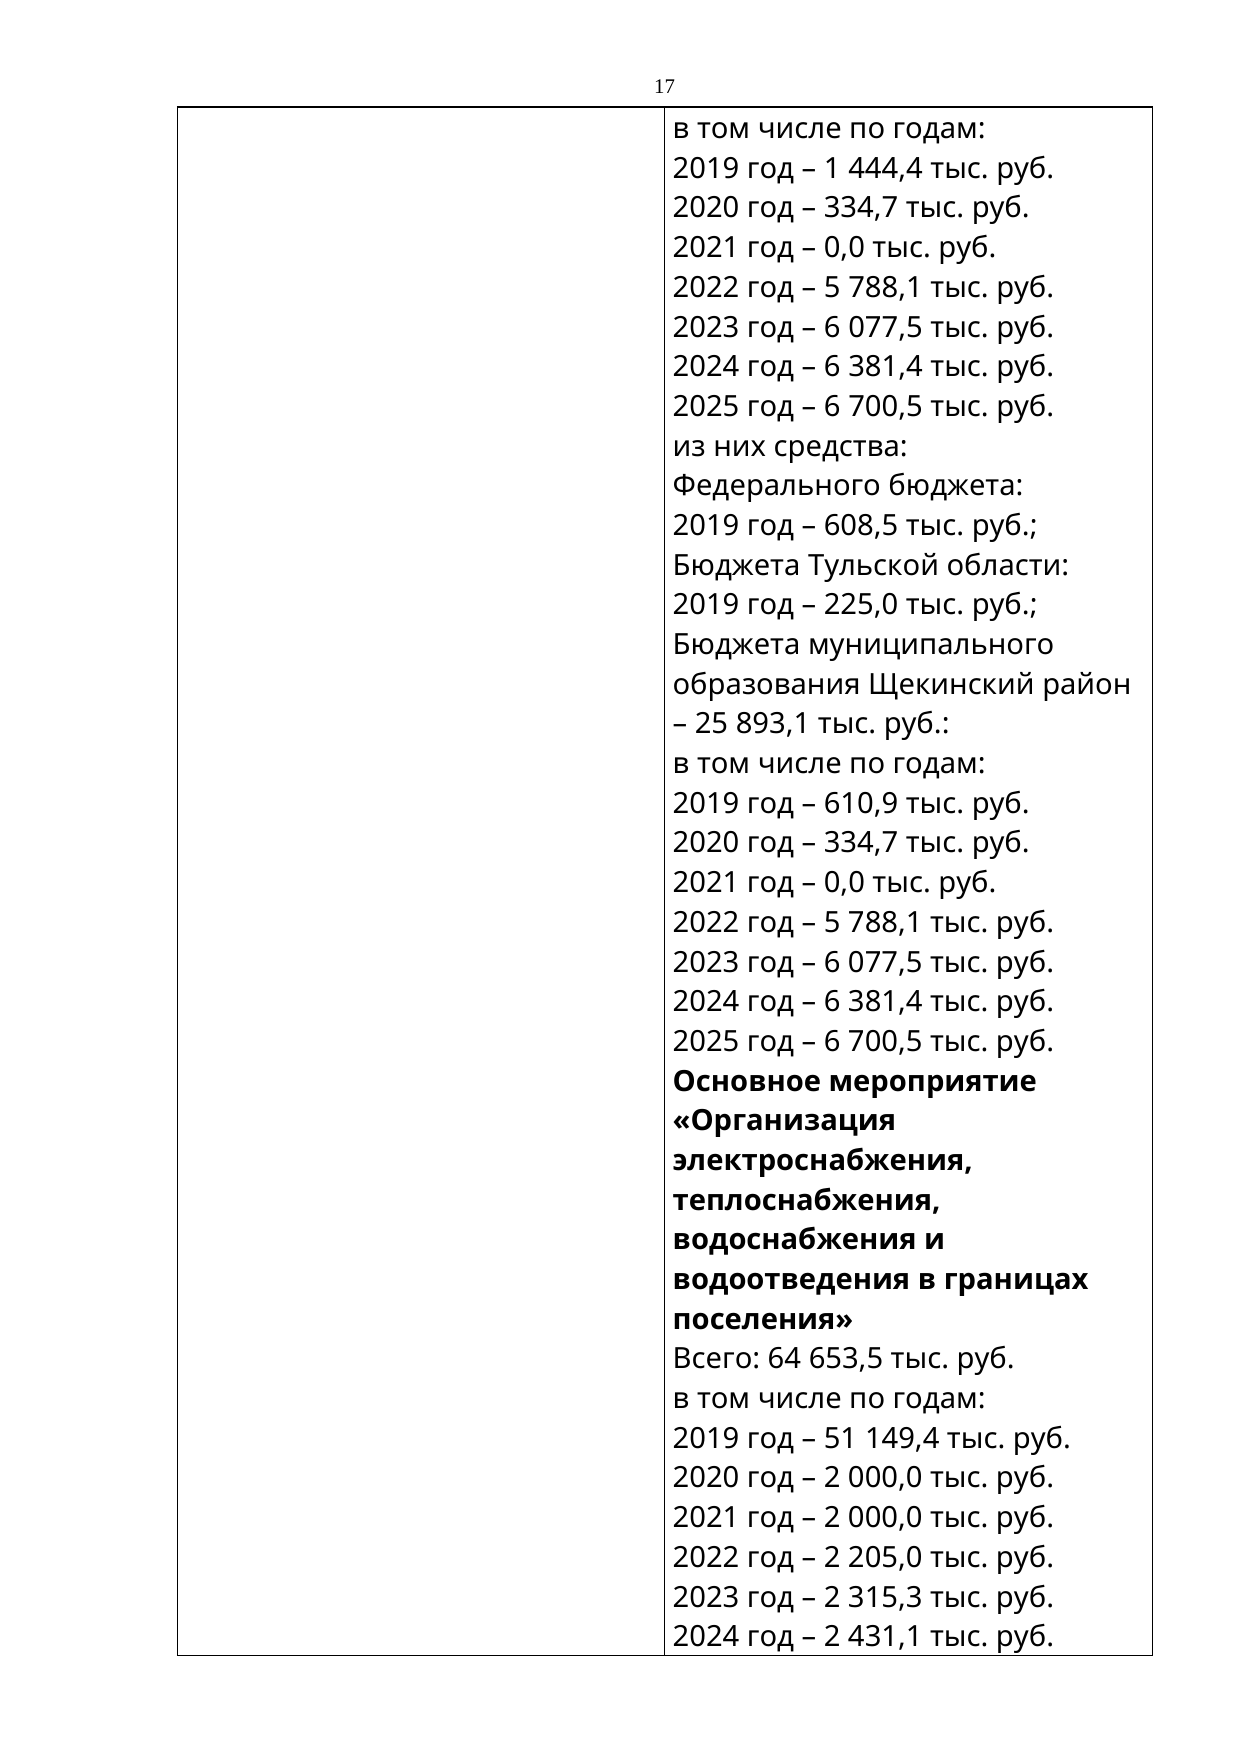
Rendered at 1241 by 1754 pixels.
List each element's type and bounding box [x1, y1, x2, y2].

table_cell [178, 108, 664, 1655]
table_cell [665, 108, 1152, 1655]
